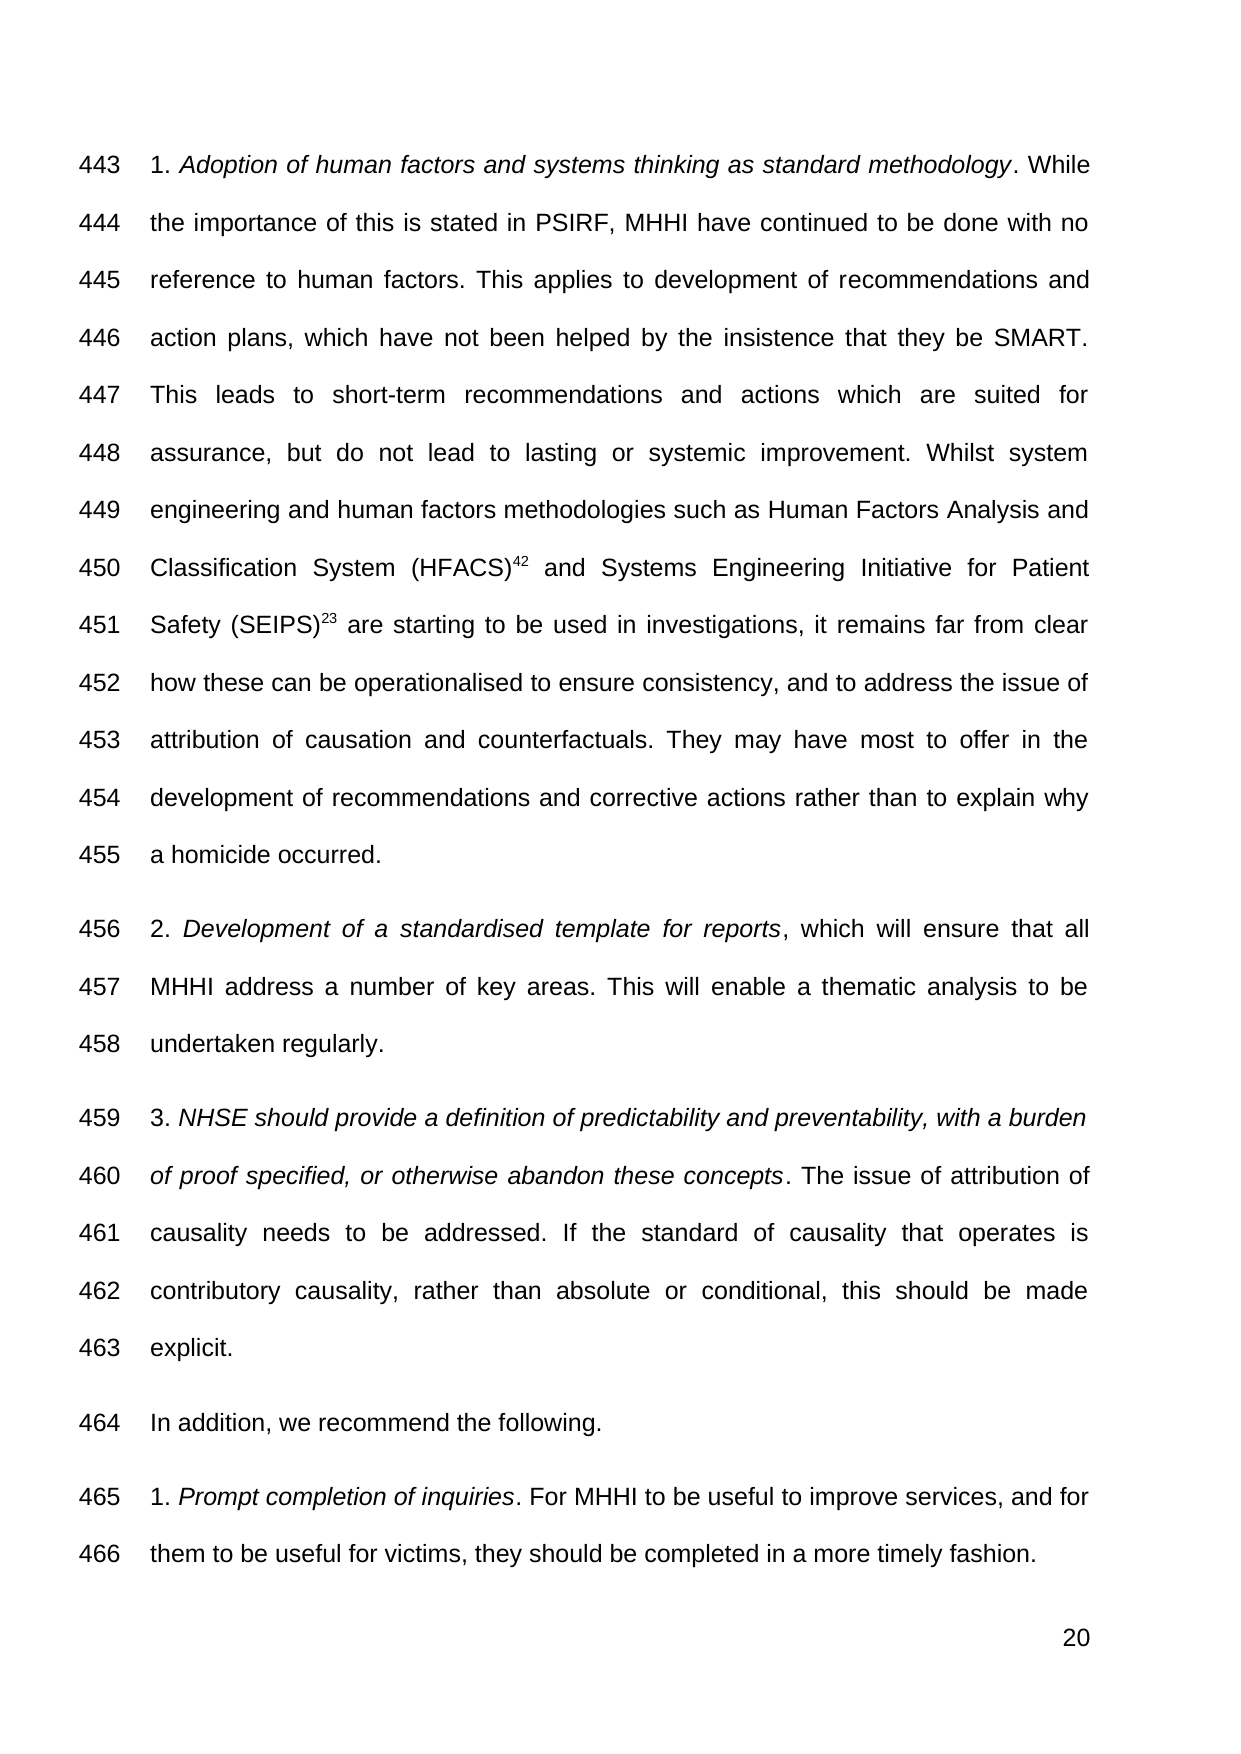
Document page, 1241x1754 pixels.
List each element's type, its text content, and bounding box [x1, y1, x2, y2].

text 3. NHSE should provide a definition of predictability and preventability, with a burden of proof specified, or otherwise abandon these concepts. The issue of attribution of causality needs to be addressed. If the standard of causality that operates is contributory causality, rather than absolute or conditional, this should be made explicit. [150, 1103, 1090, 1362]
text 1. Adoption of human factors and systems thinking as standard methodology. While the importance of this is stated in PSIRF, MHHI have continued to be done with no reference to human factors. This applies to development of recommendations and action plans, which have not been helped by the insistence that they be SMART. This leads to short-term recommendations and actions which are suited for assurance, but do not lead to lasting or systemic improvement. Whilst system engineering and human factors methodologies such as Human Factors Analysis and Classification System (HFACS)42 and Systems Engineering Initiative for Patient Safety (SEIPS)23 are starting to be used in investigations, it remains far from clear how these can be operationalised to ensure consistency, and to address the issue of attribution of causation and counterfactuals. They may have most to offer in the development of recommendations and corrective actions rather than to explain why a homicide occurred. [150, 150, 1090, 869]
text 2. Development of a standardised template for reports, which will ensure that all MHHI address a number of key areas. This will enable a thematic analysis to be undertaken regularly. [150, 914, 1090, 1058]
text 1. Prompt completion of inquiries. For MHHI to be useful to improve services, and for them to be useful for victims, they should be completed in a more timely fashion. [150, 1482, 1090, 1568]
text In addition, we recommend the following. [150, 1407, 1090, 1436]
